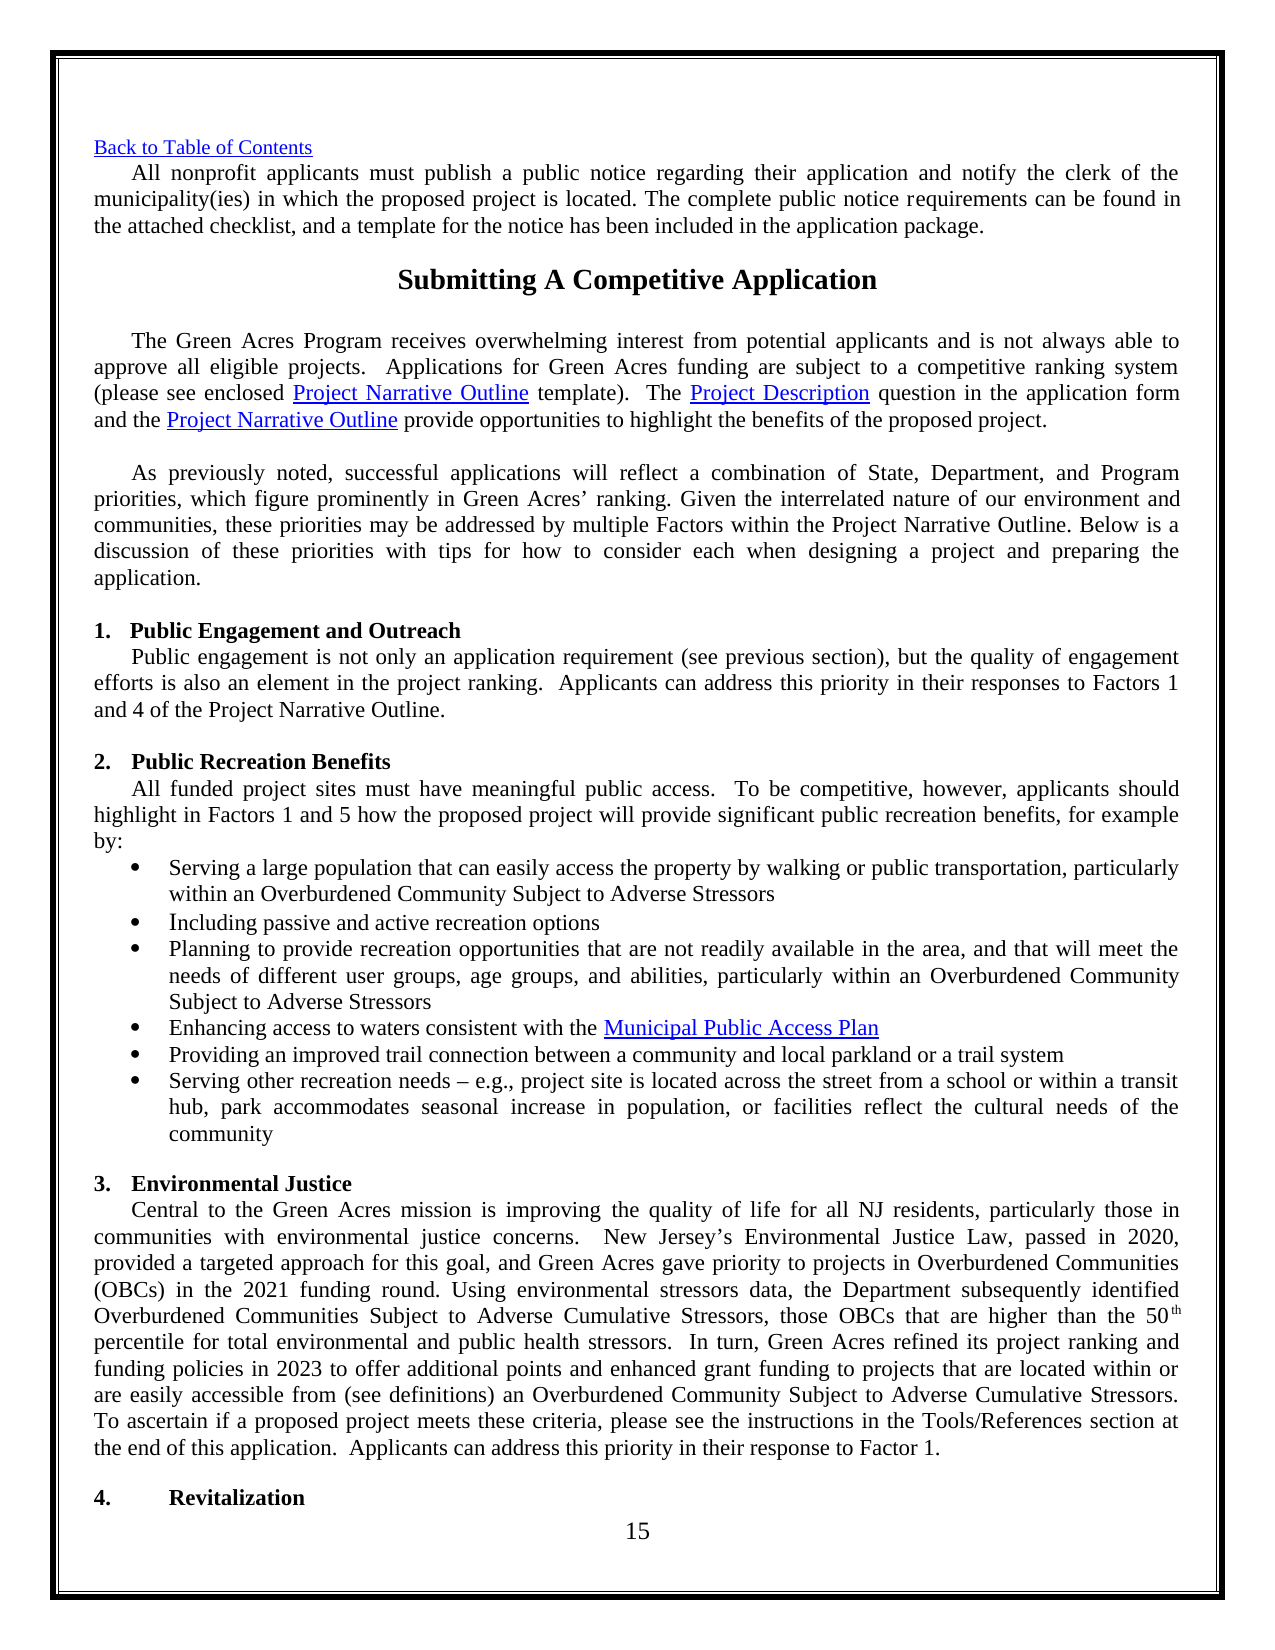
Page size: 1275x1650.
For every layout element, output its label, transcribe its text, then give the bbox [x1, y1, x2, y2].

text All funded project sites must have meaningful public access. To be competitive, however, applicants should highlight in Factors 1 and 5 how the proposed project will provide significant public recreation benefits, for example by: [94, 775, 1181, 854]
text All nonprofit applicants must publish a public notice regarding their application and notify the clerk of the municipality(ies) in which the proposed project is located. The complete public notice requirements can be found in the attached checklist, and a template for the notice has been included in the application package. [94, 159, 1181, 238]
text As previously noted, successful applications will reflect a combination of State, Department, and Program priorities, which figure prominently in Green Acres’ ranking. Given the interrelated nature of our environment and communities, these priorities may be addressed by multiple Factors within the Project Narrative Outline. Below is a discussion of these priorities with tips for how to consider each when designing a project and preparing the application. [94, 458, 1181, 590]
text 2. Public Recreation Benefits [94, 748, 1181, 775]
list Enhancing access to waters consistent with the Municipal Public Access Plan [131, 1014, 1181, 1041]
list Serving a large population that can easily access the property by walking or public transportation, particularly within an Overburdened Community Subject to Adverse Stressors [131, 854, 1181, 907]
text Central to the Green Acres mission is improving the quality of life for all NJ residents, particularly those in communities with environmental justice concerns. New Jersey’s Environmental Justice Law, passed in 2020, provided a targeted approach for this goal, and Green Acres gave priority to projects in Overburdened Communities (OBCs) in the 2021 funding round. Using environmental stressors data, the Department subsequently identified Overburdened Communities Subject to Adverse Cumulative Stressors, those OBCs that are higher than the 50th percentile for total environmental and public health stressors. In turn, Green Acres refined its project ranking and funding policies in 2023 to offer additional points and enhanced grant funding to projects that are located within or are easily accessible from (see definitions) an Overburdened Community Subject to Adverse Cumulative Stressors. To ascertain if a proposed project meets these criteria, please see the instructions in the Tools/References section at the end of this application. Applicants can address this priority in their response to Factor 1. [94, 1197, 1181, 1460]
text 3. Environmental Justice [94, 1170, 1181, 1197]
text 1. Public Engagement and Outreach [94, 617, 1181, 643]
text 4. Revitalization [94, 1484, 1181, 1511]
text The Green Acres Program receives overwhelming interest from potential applicants and is not always able to approve all eligible projects. Applications for Green Acres funding are subject to a competitive ranking system (please see enclosed Project Narrative Outline template). The Project Description question in the application form and the Project Narrative Outline provide opportunities to highlight the benefits of the proposed project. [94, 327, 1181, 432]
list Planning to provide recreation opportunities that are not readily available in the area, and that will meet the needs of different user groups, age groups, and abilities, particularly within an Overburdened Community Subject to Adverse Stressors [131, 935, 1181, 1014]
list Serving other recreation needs – e.g., project site is located across the street from a school or within a transit hub, park accommodates seasonal increase in population, or facilities reflect the cultural needs of the community [131, 1067, 1181, 1146]
text Public engagement is not only an application requirement (see previous section), but the quality of engagement efforts is also an element in the project ranking. Applicants can address this priority in their responses to Factors 1 and 4 of the Project Narrative Outline. [94, 643, 1181, 722]
list Including passive and active recreation options [131, 907, 1181, 935]
text Submitting A Competitive Application [94, 262, 1181, 296]
list Providing an improved trail connection between a community and local parkland or a trail system [131, 1041, 1181, 1067]
